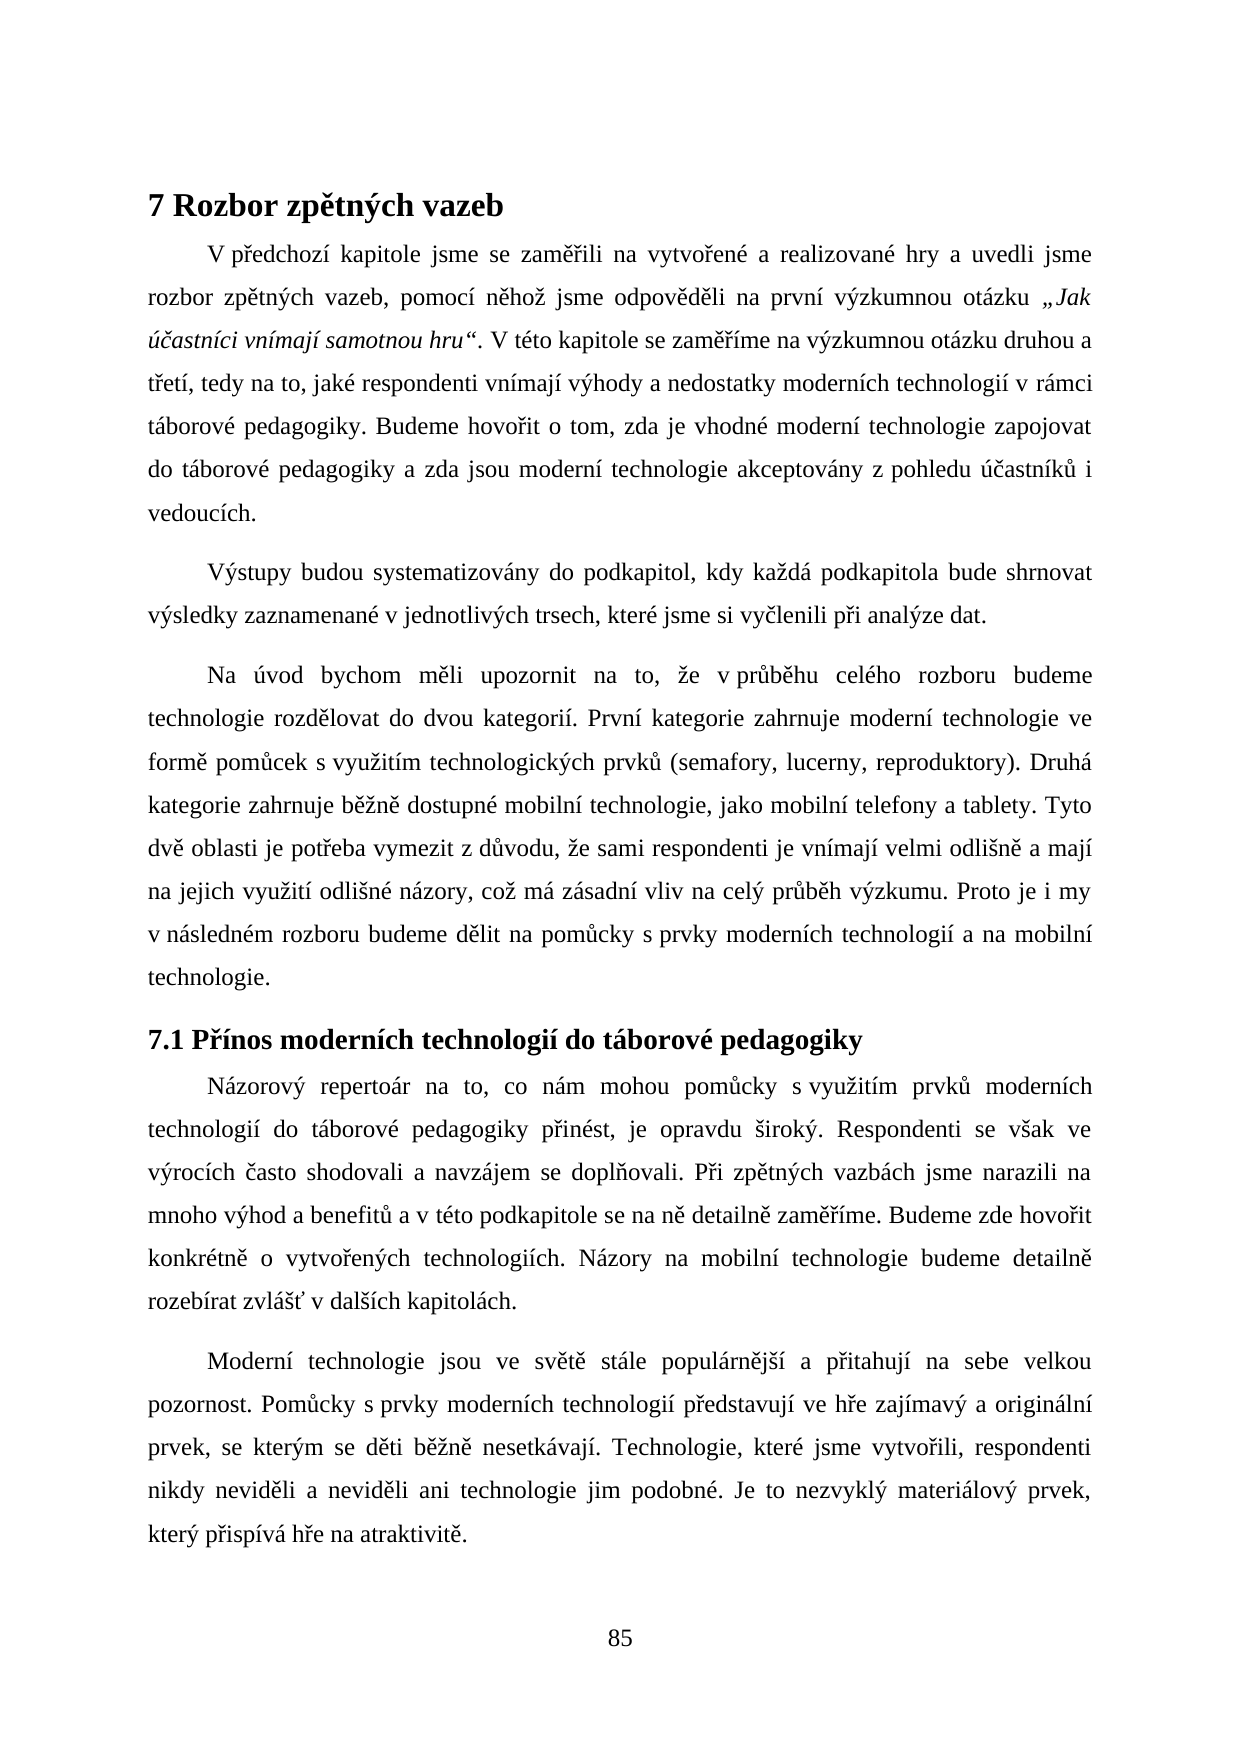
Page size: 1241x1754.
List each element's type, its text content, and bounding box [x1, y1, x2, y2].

text Výstupy budou systematizovány do podkapitol, kdy každá podkapitola bude shrnovat výsledky zaznamenané v jednotlivých trsech, které jsme si vyčlenili při analýze dat. [148, 557, 1093, 629]
text Názorový repertoár na to, co nám mohou pomůcky s využitím prvků moderních technologií do táborové pedagogiky přinést, je opravdu široký. Respondenti se však ve výrocích často shodovali a navzájem se doplňovali. Při zpětných vazbách jsme narazili na mnoho výhod a benefitů a v této podkapitole se na ně detailně zaměříme. Budeme zde hovořit konkrétně o vytvořených technologiích. Názory na mobilní technologie budeme detailně rozebírat zvlášť v dalších kapitolách. [148, 1071, 1093, 1315]
subtitle 7 Rozbor zpětných vazeb [148, 185, 1093, 223]
text Na úvod bychom měli upozornit na to, že v průběhu celého rozboru budeme technologie rozdělovat do dvou kategorií. První kategorie zahrnuje moderní technologie ve formě pomůcek s využitím technologických prvků (semafory, lucerny, reproduktory). Druhá kategorie zahrnuje běžně dostupné mobilní technologie, jako mobilní telefony a tablety. Tyto dvě oblasti je potřeba vymezit z důvodu, že sami respondenti je vnímají velmi odlišně a mají na jejich využití odlišné názory, což má zásadní vliv na celý průběh výzkumu. Proto je i my v následném rozboru budeme dělit na pomůcky s prvky moderních technologií a na mobilní technologie. [148, 660, 1093, 991]
subtitle 7.1 Přínos moderních technologií do táborové pedagogiky [148, 1022, 1093, 1056]
text Moderní technologie jsou ve světě stále populárnější a přitahují na sebe velkou pozornost. Pomůcky s prvky moderních technologií představují ve hře zajímavý a originální prvek, se kterým se děti běžně nesetkávají. Technologie, které jsme vytvořili, respondenti nikdy neviděli a neviděli ani technologie jim podobné. Je to nezvyklý materiálový prvek, který přispívá hře na atraktivitě. [148, 1346, 1093, 1547]
text V předchozí kapitole jsme se zaměřili na vytvořené a realizované hry a uvedli jsme rozbor zpětných vazeb, pomocí něhož jsme odpověděli na první výzkumnou otázku „Jak účastníci vnímají samotnou hru“. V této kapitole se zaměříme na výzkumnou otázku druhou a třetí, tedy na to, jaké respondenti vnímají výhody a nedostatky moderních technologií v rámci táborové pedagogiky. Budeme hovořit o tom, zda je vhodné moderní technologie zapojovat do táborové pedagogiky a zda jsou moderní technologie akceptovány z pohledu účastníků i vedoucích. [148, 239, 1093, 526]
